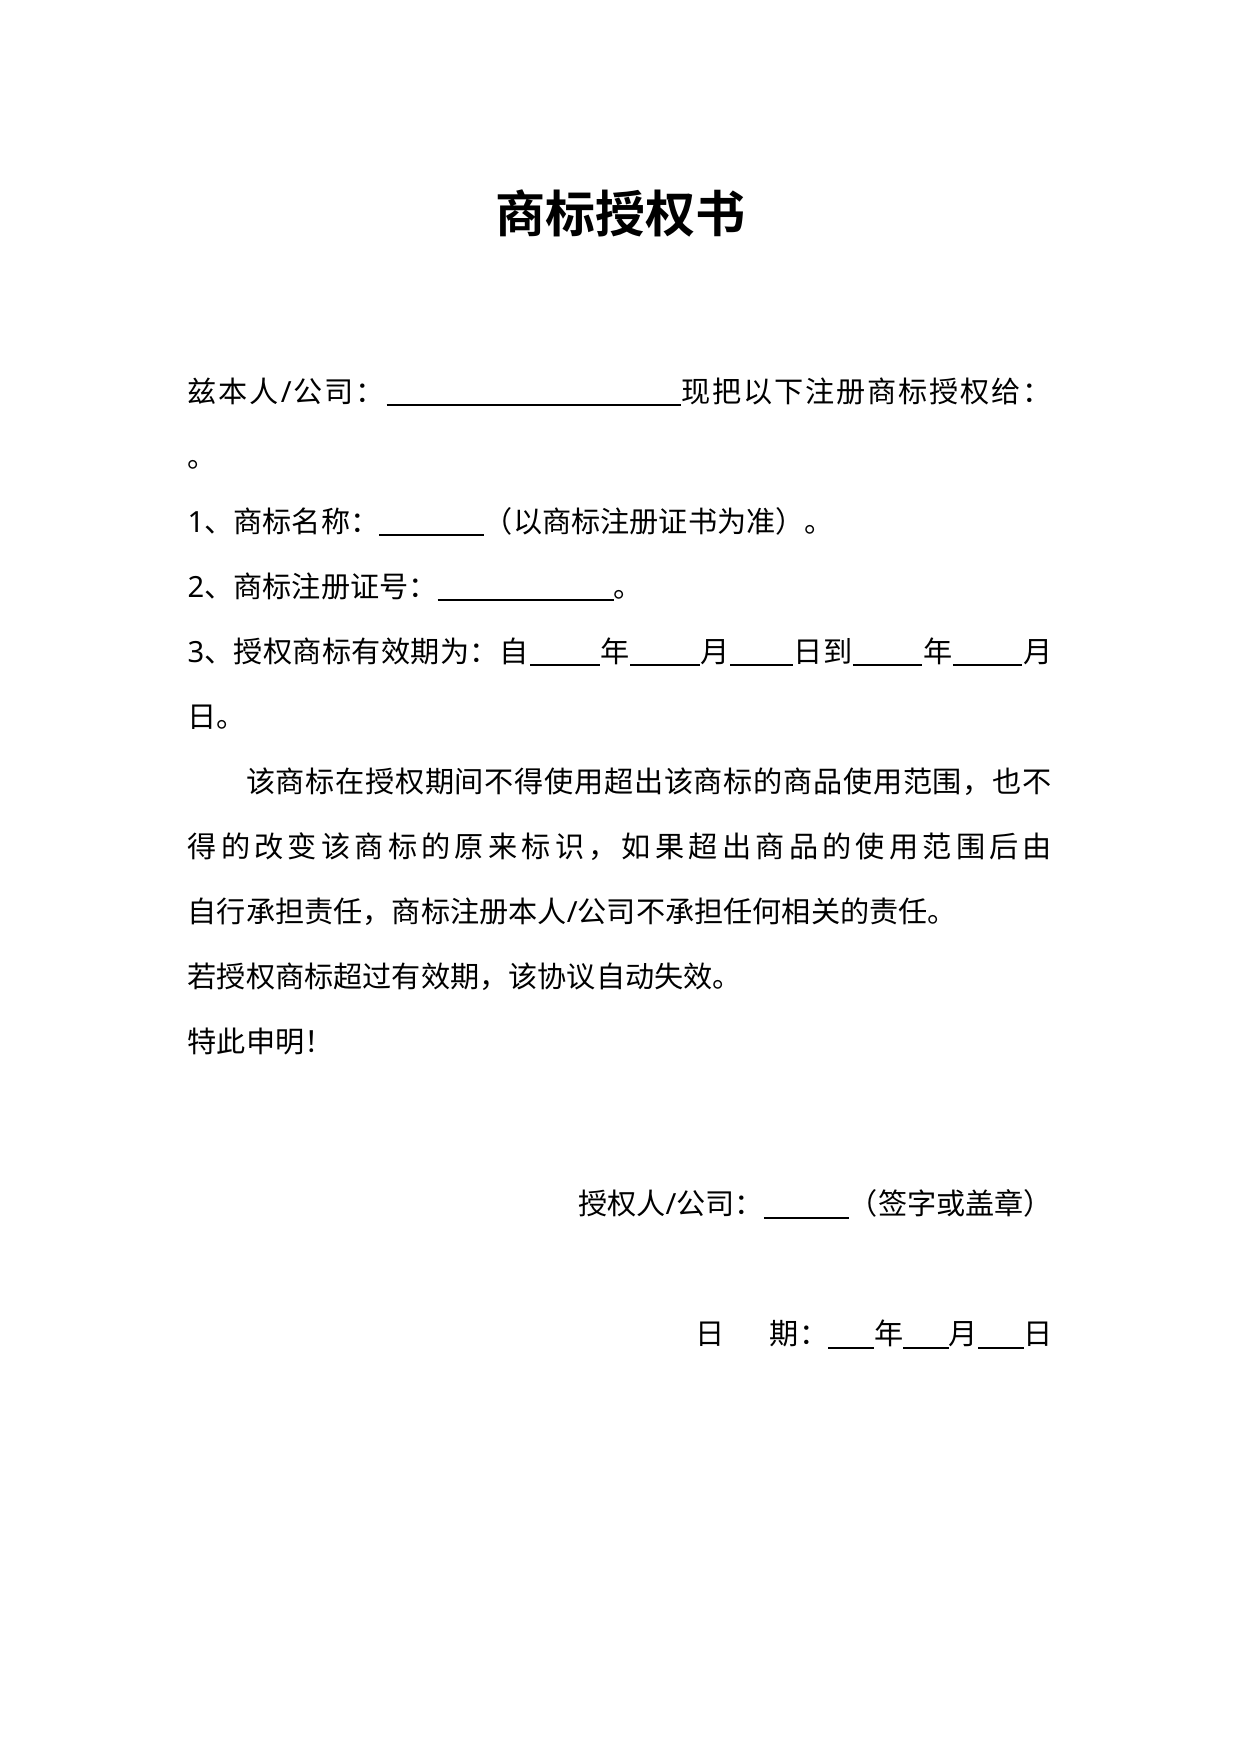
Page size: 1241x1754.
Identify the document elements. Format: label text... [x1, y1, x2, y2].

list 该商标在授权期间不得使用超出该商标的商品使用范围，也不得的改变该商标的原来标识，如果超出商品的使用范围后由 自行承担责任，商标注册本人/公司不承担任何相关的责任。 [187, 747, 1053, 942]
list 商标名称： （以商标注册证书为准）。 [187, 487, 1053, 552]
list 日 期： 年 月 日 [187, 1299, 1053, 1364]
list 商标注册证号： 。 [187, 552, 1053, 617]
text 商标授权书 [187, 162, 1053, 259]
list 若授权商标超过有效期，该协议自动失效。 [187, 942, 1053, 1007]
text 兹本人/公司： 现把以下注册商标授权给： 。 [187, 357, 1053, 487]
list 特此申明！ [187, 1007, 1053, 1072]
list 授权商标有效期为：自 年 月 日到 年 月 日。 [187, 617, 1053, 747]
list 授权人/公司： （签字或盖章） [187, 1169, 1053, 1234]
